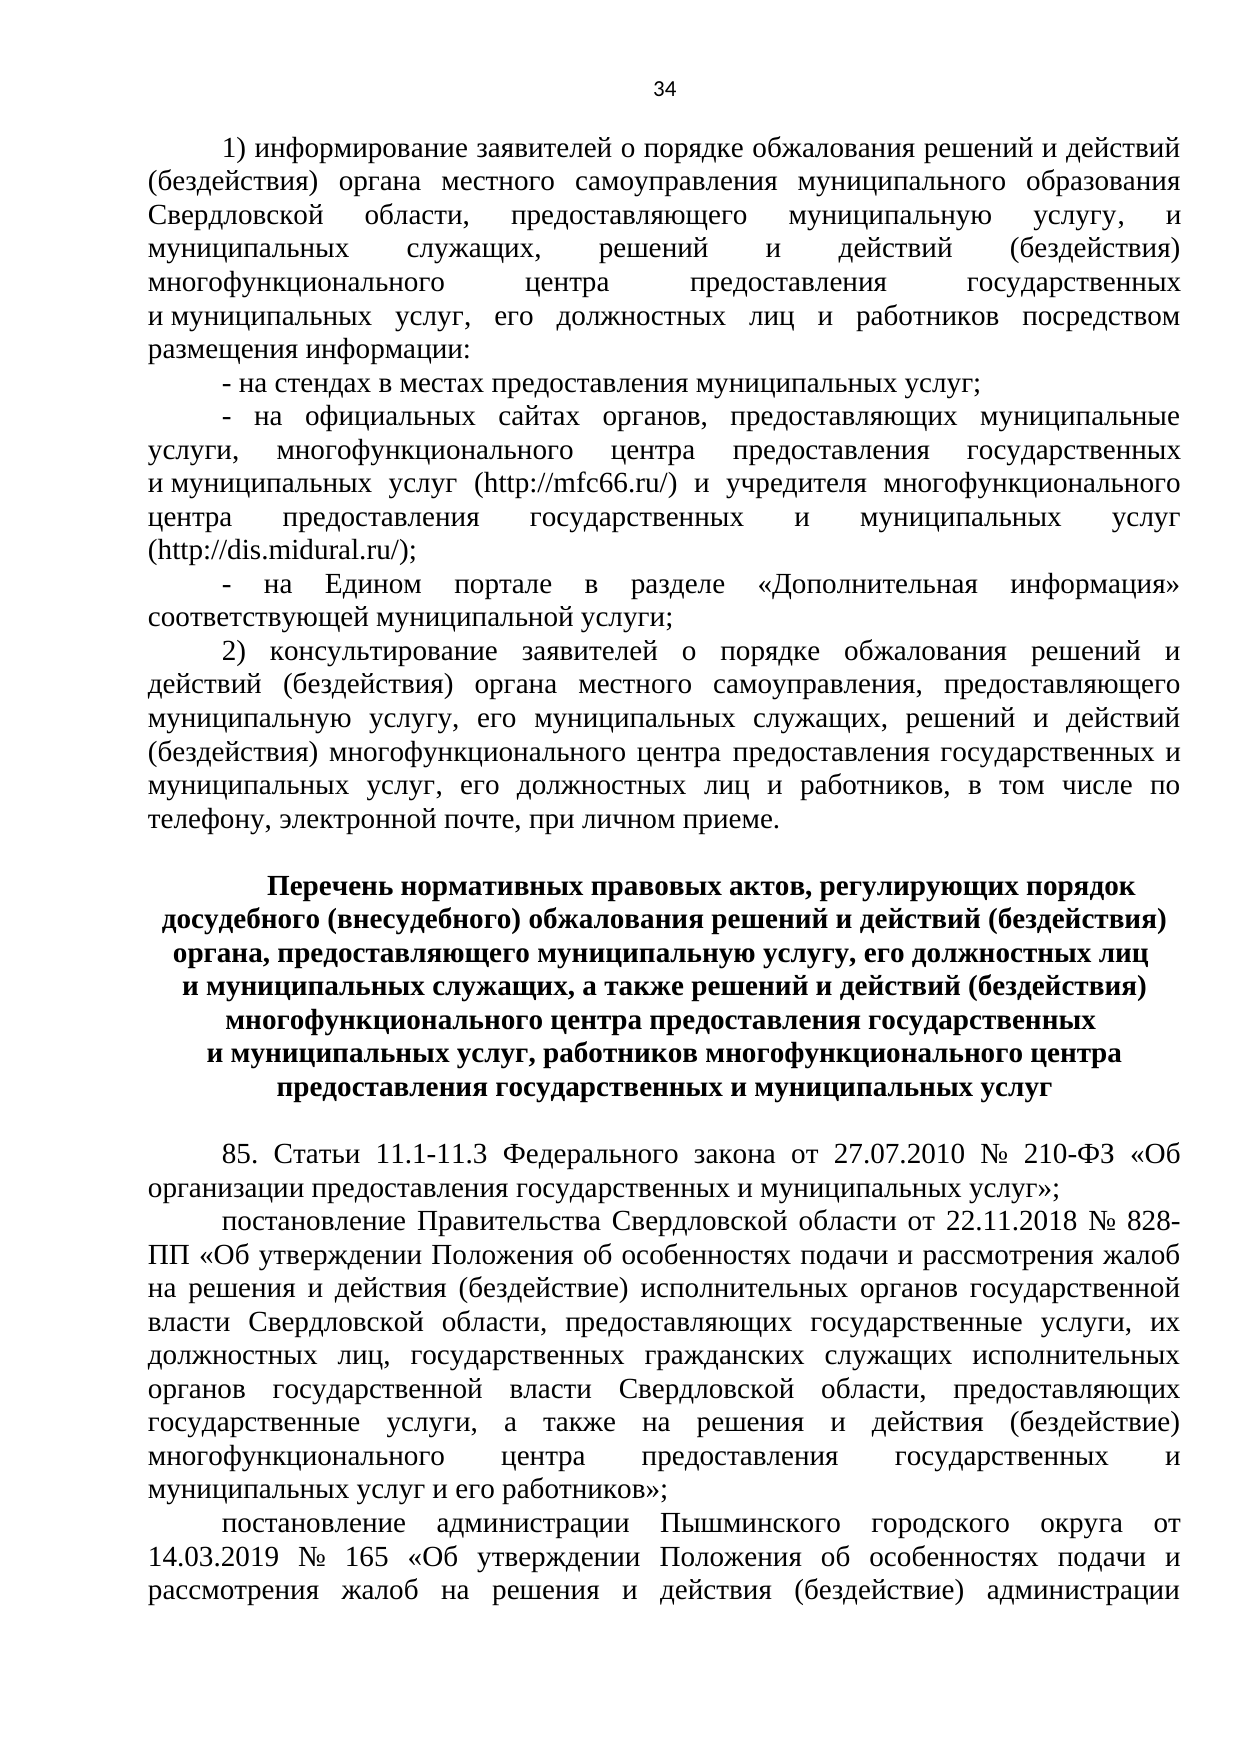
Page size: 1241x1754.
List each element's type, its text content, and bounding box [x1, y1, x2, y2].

text 1) информирование заявителей о порядке обжалования решений и действий (бездействия) органа местного самоуправления муниципального образования Свердловской области, предоставляющего муниципальную услугу, и муниципальных служащих, решений и действий (бездействия) многофункционального центра предоставления государственных и муниципальных услуг, его должностных лиц и работников посредством размещения информации: [148, 130, 1181, 365]
text - на стендах в местах предоставления муниципальных услуг; [148, 365, 1181, 398]
text 2) консультирование заявителей о порядке обжалования решений и действий (бездействия) органа местного самоуправления, предоставляющего муниципальную услугу, его муниципальных служащих, решений и действий (бездействия) многофункционального центра предоставления государственных и муниципальных услуг, его должностных лиц и работников, в том числе по телефону, электронной почте, при личном приеме. [148, 633, 1181, 834]
text 85. Статьи 11.1-11.3 Федерального закона от 27.07.2010 № 210-ФЗ «Об организации предоставления государственных и муниципальных услуг»; [148, 1136, 1181, 1203]
text - на официальных сайтах органов, предоставляющих муниципальные услуги, многофункционального центра предоставления государственных и муниципальных услуг (http://mfc66.ru/) и учредителя многофункционального центра предоставления государственных и муниципальных услуг (http://dis.midural.ru/); [148, 398, 1181, 566]
text Перечень нормативных правовых актов, регулирующих порядок досудебного (внесудебного) обжалования решений и действий (бездействия) органа, предоставляющего муниципальную услугу, его должностных лиц и муниципальных служащих, а также решений и действий (бездействия) многофункционального центра предоставления государственных и муниципальных услуг, работников многофункционального центра предоставления государственных и муниципальных услуг [148, 868, 1181, 1103]
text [148, 1505, 1181, 1606]
text - на Едином портале в разделе «Дополнительная информация» соответствующей муниципальной услуги; [148, 566, 1181, 633]
text постановление Правительства Свердловской области от 22.11.2018 № 828-ПП «Об утверждении Положения об особенностях подачи и рассмотрения жалоб на решения и действия (бездействие) исполнительных органов государственной власти Свердловской области, предоставляющих государственные услуги, их должностных лиц, государственных гражданских служащих исполнительных органов государственной власти Свердловской области, предоставляющих государственные услуги, а также на решения и действия (бездействие) многофункционального центра предоставления государственных и муниципальных услуг и его работников»; [148, 1203, 1181, 1505]
